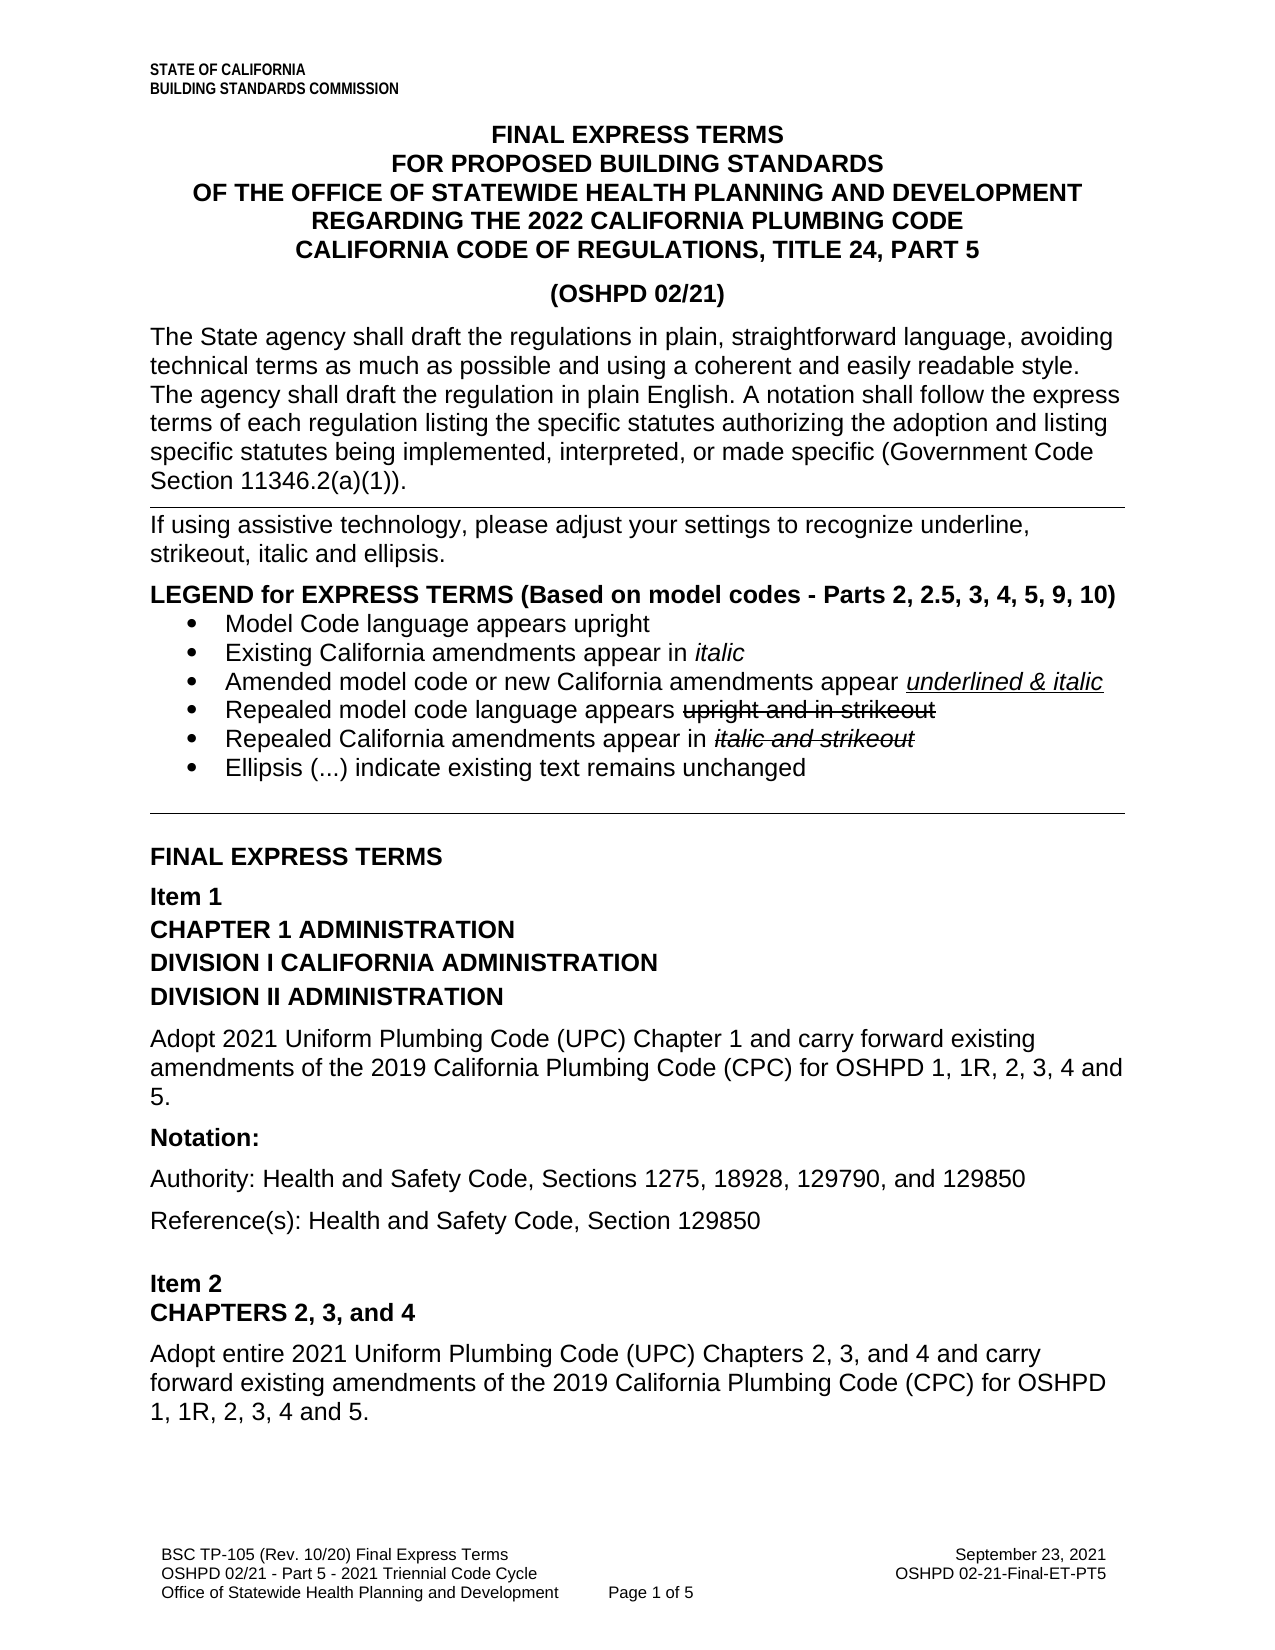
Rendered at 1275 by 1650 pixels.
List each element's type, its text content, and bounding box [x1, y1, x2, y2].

text Reference(s): Health and Safety Code, Section 129850 [150, 1206, 1125, 1234]
subtitle FINAL EXPRESS TERMS FOR PROPOSED BUILDING STANDARDS OF THE OFFICE OF STATEWIDE HEALTH PLANNING AND DEVELOPMENT REGARDING THE 2022 CALIFORNIA PLUMBING CODE [150, 120, 1125, 235]
list Existing California amendments appear in italic [187, 638, 1125, 667]
text If using assistive technology, please adjust your settings to recognize underline, strikeout, italic and ellipsis. [150, 508, 1125, 568]
list Model Code language appears upright [187, 609, 1125, 638]
list Ellipsis ( ...) indicate existing text remains unchanged [187, 753, 1125, 782]
subtitle (OSHPD 02/21) [150, 276, 1125, 309]
subtitle CALIFORNIA CODE OF REGULATIONS, TITLE 24, PART 5 [150, 235, 1125, 264]
list Repealed California amendments appear in italic and strikeout [187, 724, 1125, 753]
list Repealed model code language appears upright and in strikeout [187, 696, 1125, 724]
subtitle LEGEND for EXPRESS TERMS (Based on model codes - Parts 2, 2.5, 3, 4, 5, 9, 10) [150, 580, 1125, 609]
subtitle FINAL EXPRESS TERMS [150, 839, 1125, 872]
text Notation: [150, 1123, 1125, 1152]
text The State agency shall draft the regulations in plain, straightforward language, avoiding technical terms as much as possible and using a coherent and easily readable style. The agency shall draft the regulation in plain English. A notation shall follow the express terms of each regulation listing the specific statutes authorizing the adoption and listing specific statutes being implemented, interpreted, or made specific (Government Code Section 11346.2(a)(1)). [150, 322, 1125, 494]
list Amended model code or new California amendments appear underlined & italic [187, 667, 1125, 696]
text Adopt 2021 Uniform Plumbing Code (UPC) Chapter 1 and carry forward existing amendments of the 2019 California Plumbing Code (CPC) for OSHPD 1, 1R, 2, 3, 4 and 5. [150, 1024, 1125, 1111]
subtitle Item 2 CHAPTERS 2, 3, and 4 [150, 1269, 1125, 1327]
text Authority: Health and Safety Code, Sections 1275, 18928, 129790, and 129850 [150, 1164, 1125, 1193]
text Adopt entire 2021 Uniform Plumbing Code (UPC) Chapters 2, 3, and 4 and carry forward existing amendments of the 2019 California Plumbing Code (CPC) for OSHPD 1, 1R, 2, 3, 4 and 5. [150, 1339, 1125, 1426]
subtitle Item 1 CHAPTER 1 ADMINISTRATION DIVISION I CALIFORNIA ADMINISTRATION DIVISION II ADMINISTRATION [150, 878, 1125, 1012]
